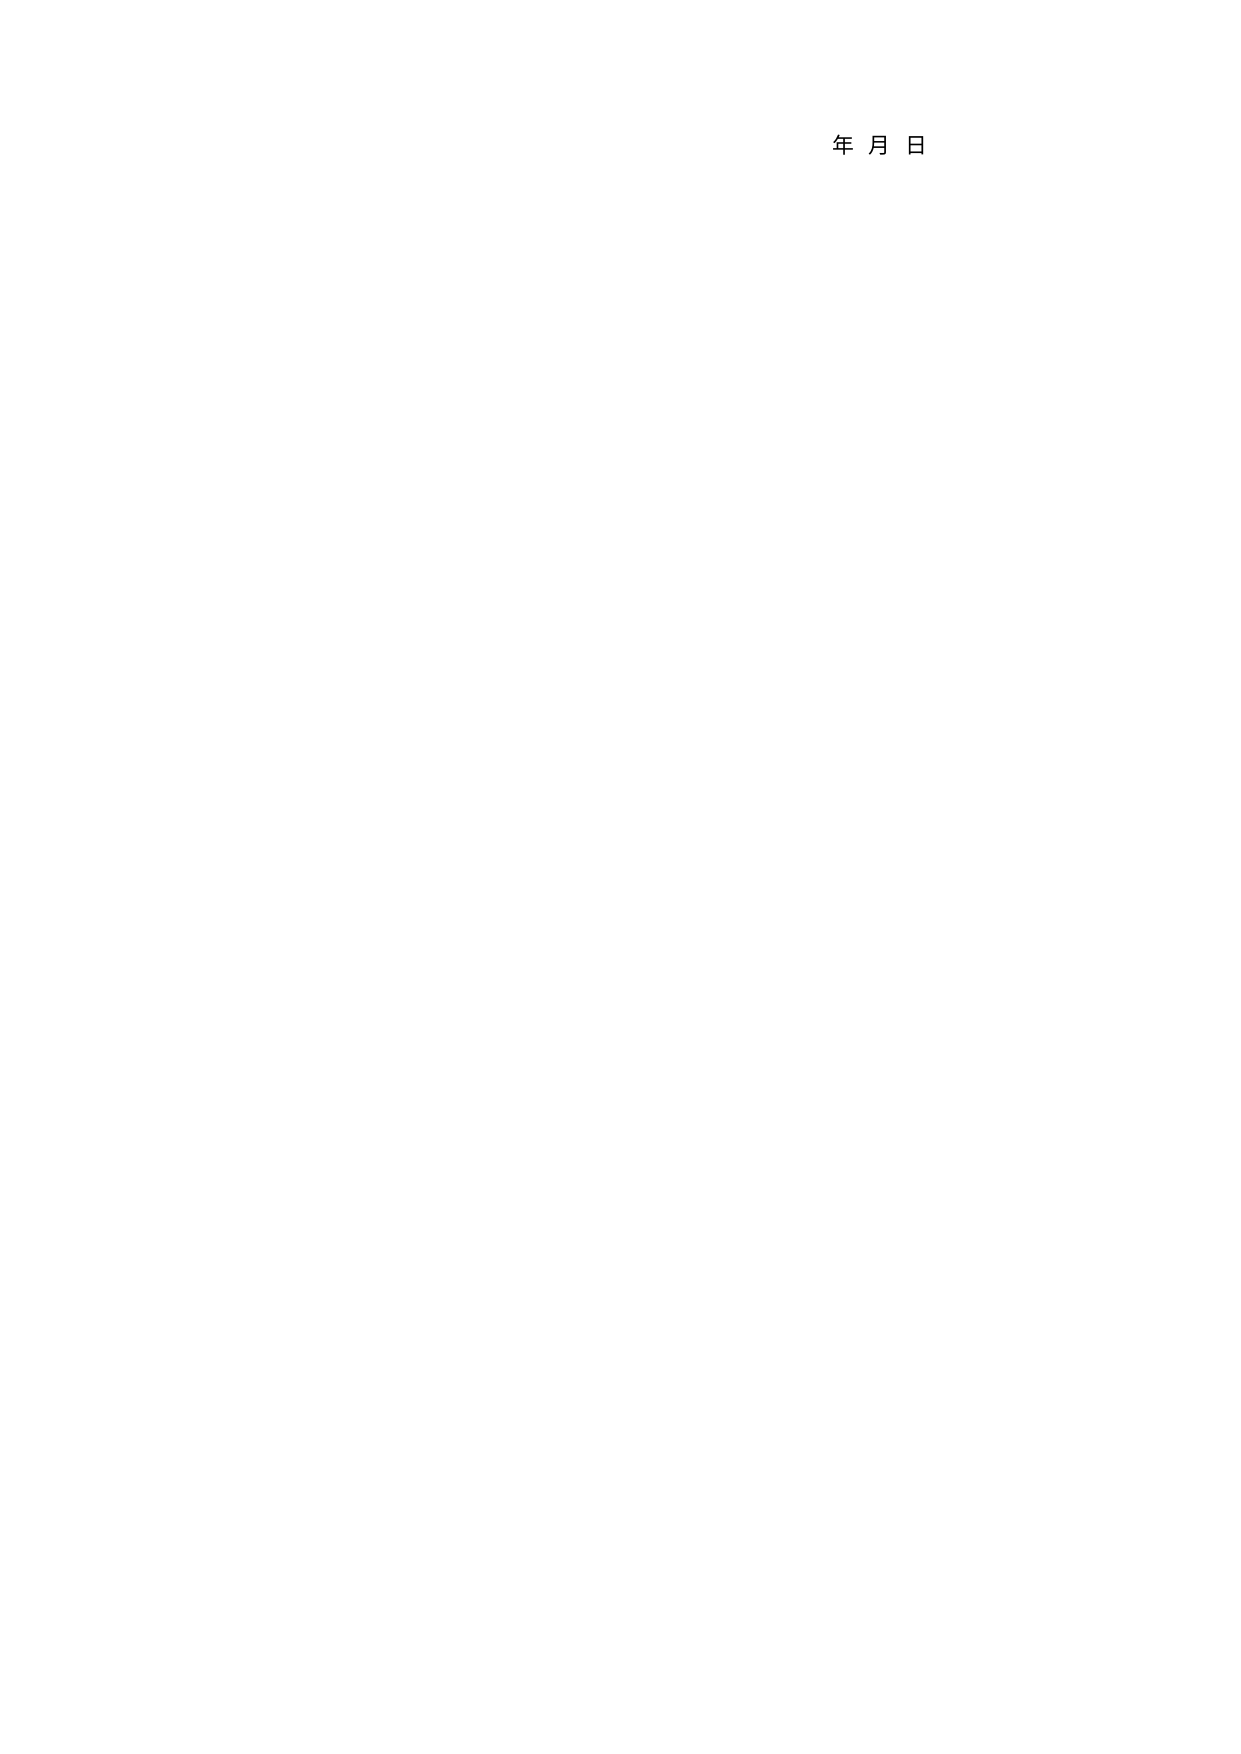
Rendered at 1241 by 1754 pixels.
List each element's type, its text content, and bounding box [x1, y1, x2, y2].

text 年 月 日 [187, 128, 1053, 161]
